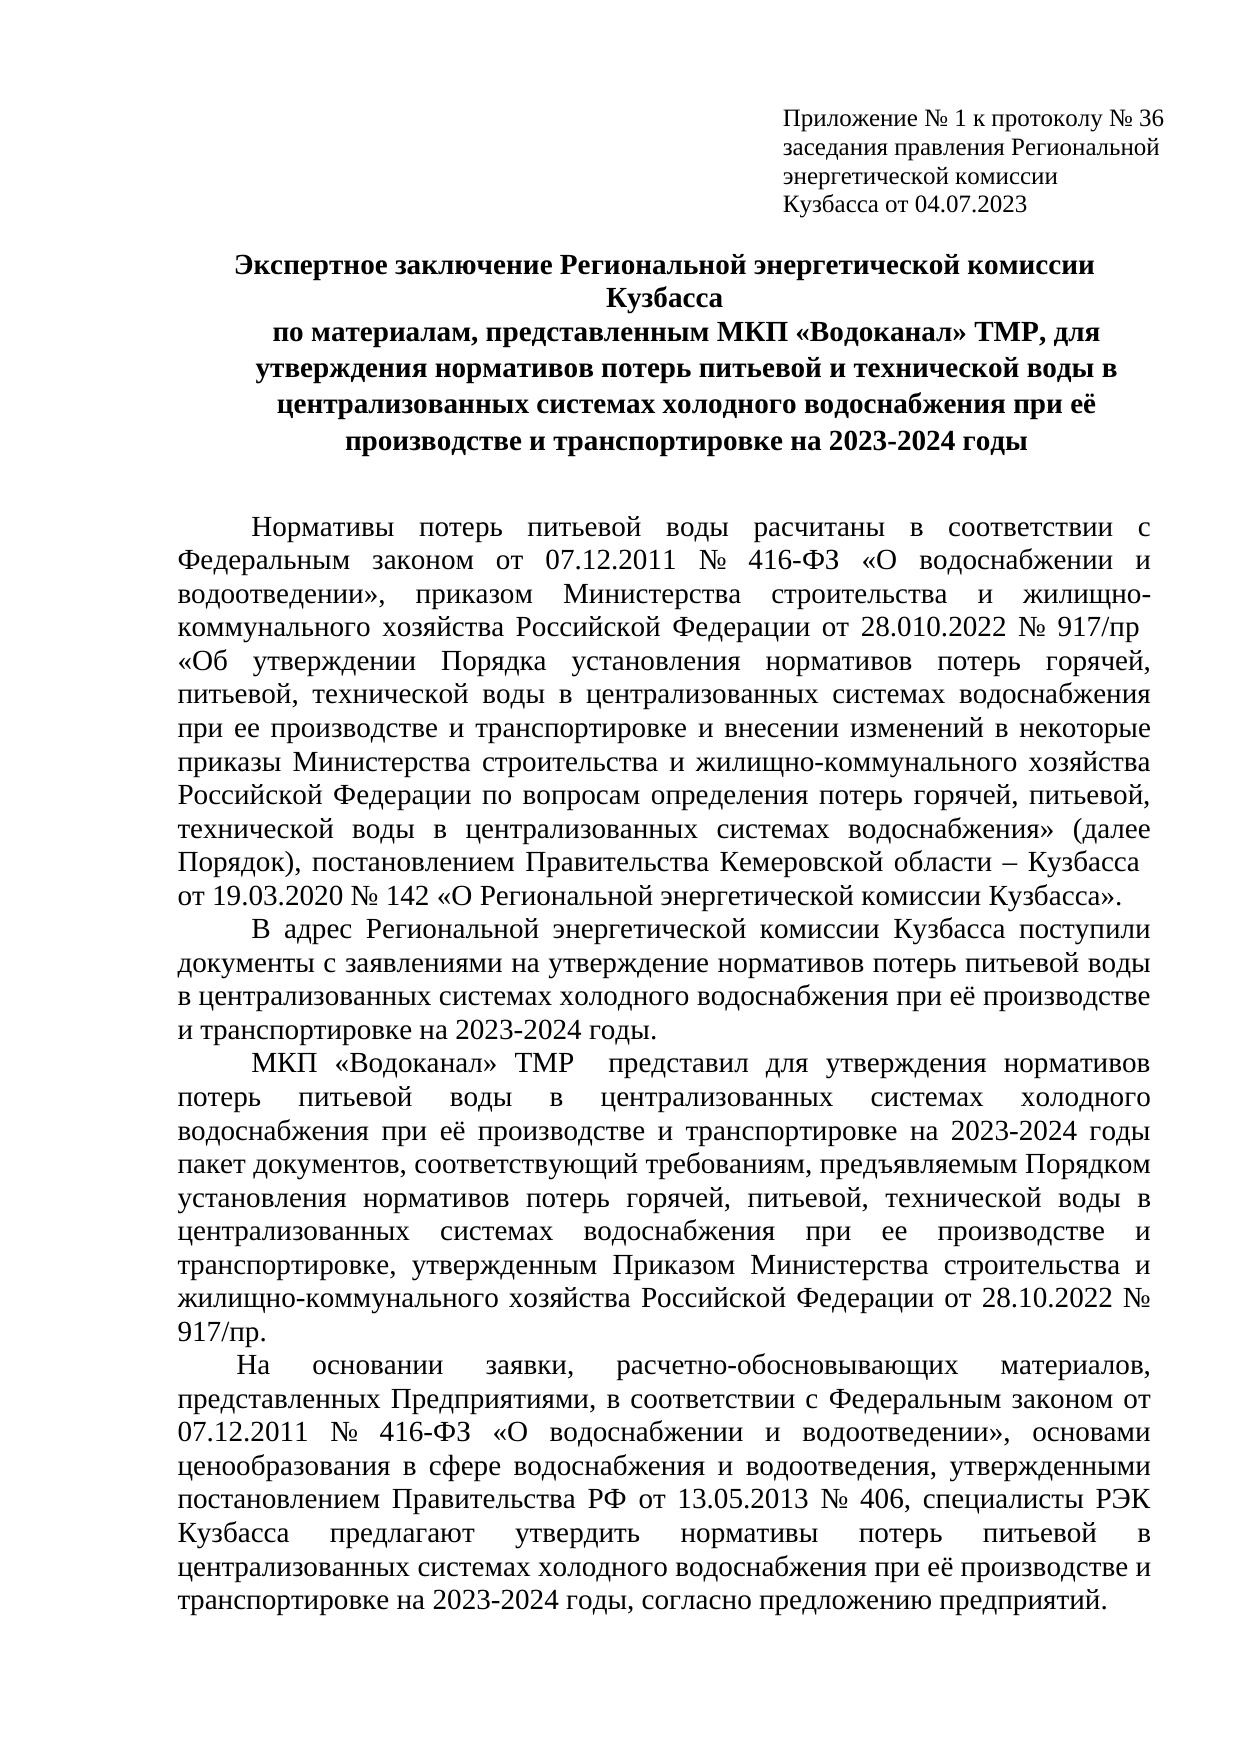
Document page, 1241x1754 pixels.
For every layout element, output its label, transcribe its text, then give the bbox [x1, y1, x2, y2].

text Приложение № 1 к протоколу № 36 [0, 103, 1211, 132]
text Экспертное заключение Региональной энергетической комиссии Кузбасса [177, 247, 1152, 314]
text энергетической комиссии [0, 161, 1211, 189]
text На основании заявки, расчетно-обосновывающих материалов, представленных Предприятиями, в соответствии с Федеральным законом от 07.12.2011 № 416-ФЗ «О водоснабжении и водоотведении», основами ценообразования в сфере водоснабжения и водоотведения, утвержденными постановлением Правительства РФ от 13.05.2013 № 406, специалисты РЭК Кузбасса предлагают утвердить нормативы потерь питьевой в централизованных системах холодного водоснабжения при её производстве и транспортировке на 2023-2024 годы, согласно предложению предприятий. [177, 1347, 1152, 1616]
text по материалам, представленным МКП «Водоканал» ТМР, для утверждения нормативов потерь питьевой и технической воды в централизованных системах холодного водоснабжения при её производстве и транспортировке на 2023-2024 годы [251, 314, 1122, 456]
text заседания правления Региональной [0, 132, 1211, 161]
text МКП «Водоканал» ТМР представил для утверждения нормативов потерь питьевой воды в централизованных системах холодного водоснабжения при её производстве и транспортировке на 2023-2024 годы пакет документов, соответствующий требованиям, предъявляемым Порядком установления нормативов потерь горячей, питьевой, технической воды в централизованных системах водоснабжения при ее производстве и транспортировке, утвержденным Приказом Министерства строительства и жилищно-коммунального хозяйства Российской Федерации от 28.10.2022 № 917/пр. [177, 1046, 1152, 1347]
text Нормативы потерь питьевой воды расчитаны в соответствии с Федеральным законом от 07.12.2011 № 416-ФЗ «О водоснабжении и водоотведении», приказом Министерства строительства и жилищно-коммунального хозяйства Российской Федерации от 28.010.2022 № 917/пр «Об утверждении Порядка установления нормативов потерь горячей, питьевой, технической воды в централизованных системах водоснабжения при ее производстве и транспортировке и внесении изменений в некоторые приказы Министерства строительства и жилищно-коммунального хозяйства Российской Федерации по вопросам определения потерь горячей, питьевой, технической воды в централизованных системах водоснабжения» (далее Порядок), постановлением Правительства Кемеровской области – Кузбасса от 19.03.2020 № 142 «О Региональной энергетической комиссии Кузбасса». [177, 509, 1152, 911]
text Кузбасса от 04.07.2023 [0, 189, 1211, 218]
text В адрес Региональной энергетической комиссии Кузбасса поступили документы с заявлениями на утверждение нормативов потерь питьевой воды в централизованных системах холодного водоснабжения при её производстве и транспортировке на 2023-2024 годы. [177, 911, 1152, 1046]
